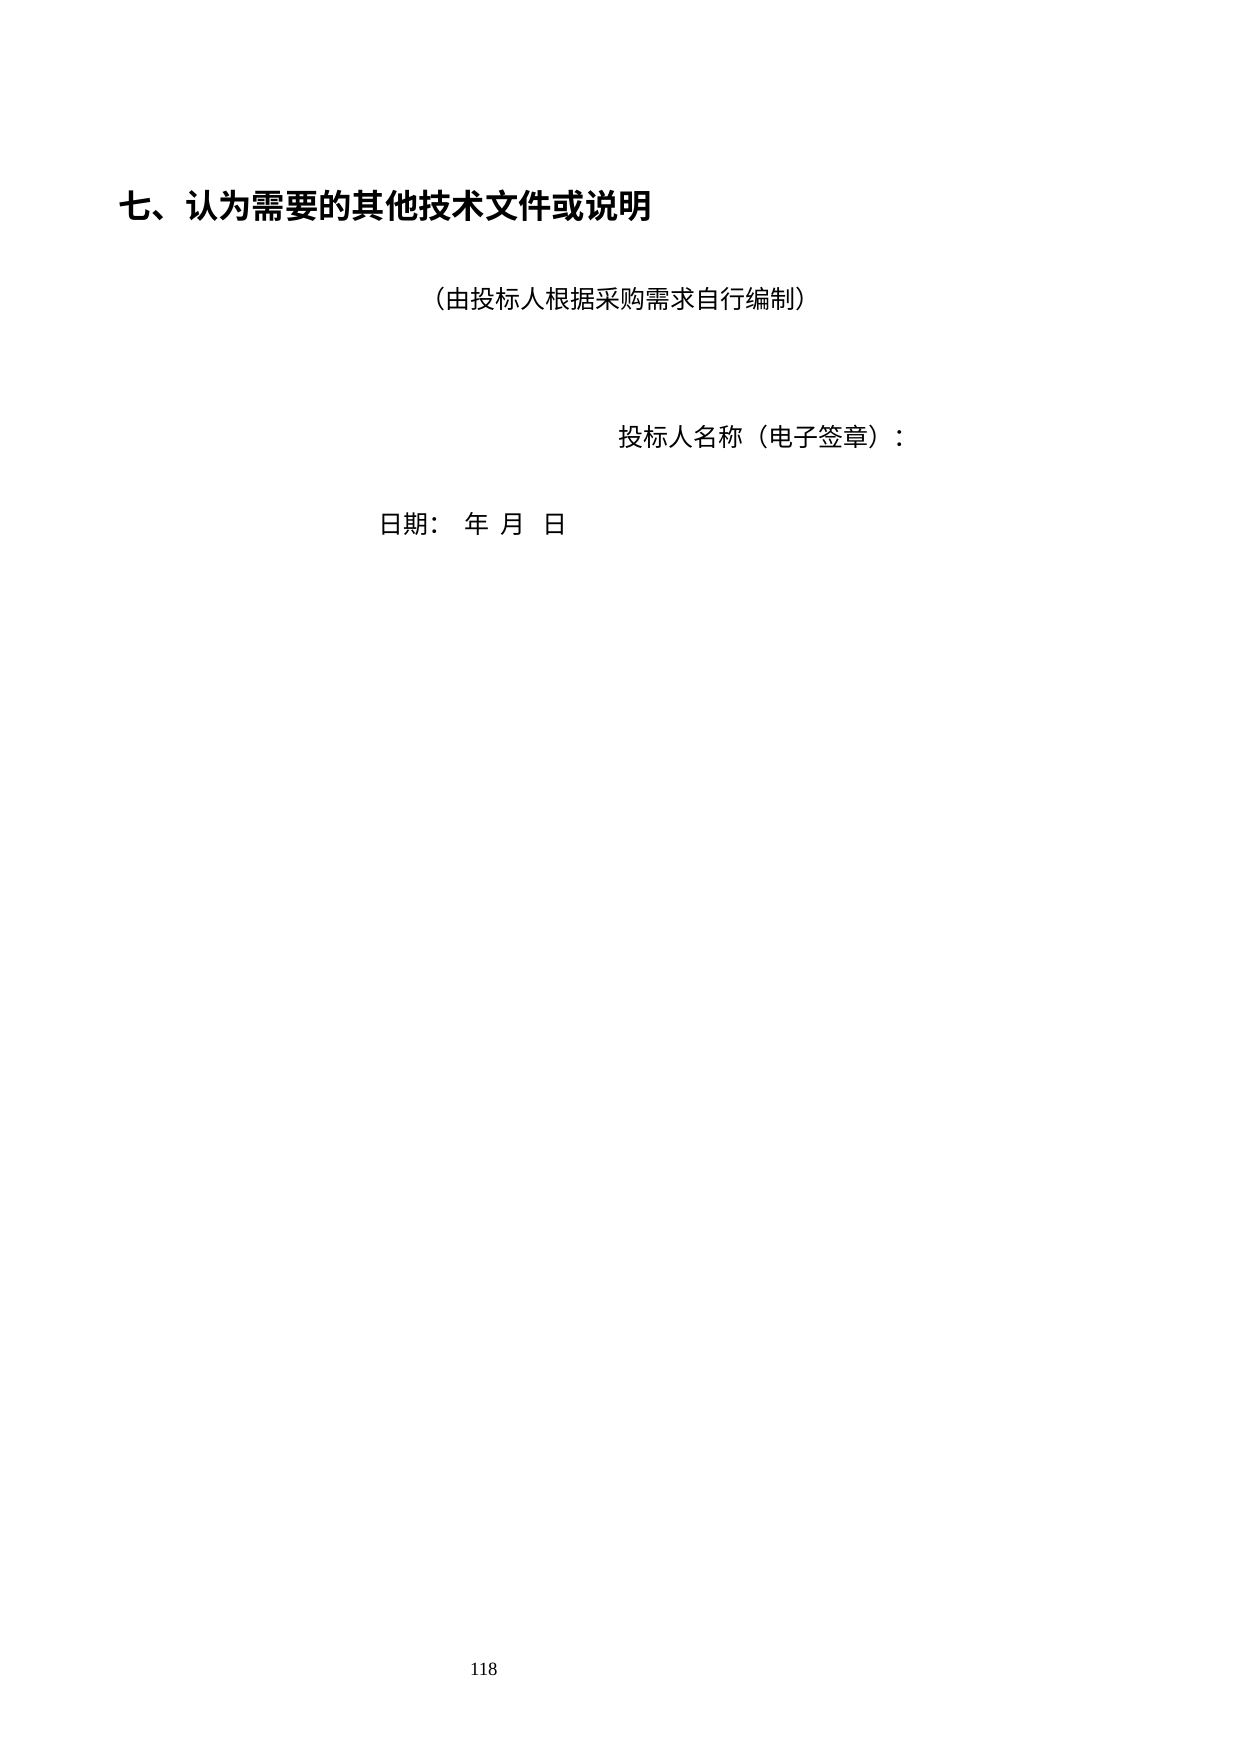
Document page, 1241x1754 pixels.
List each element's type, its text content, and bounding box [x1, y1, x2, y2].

text 日期： 年 月 日 [118, 488, 1122, 557]
text 七、认为需要的其他技术文件或说明 [118, 170, 1122, 239]
text （由投标人根据采购需求自行编制） [118, 263, 1122, 332]
text 投标人名称（电子签章）： [118, 401, 1122, 470]
